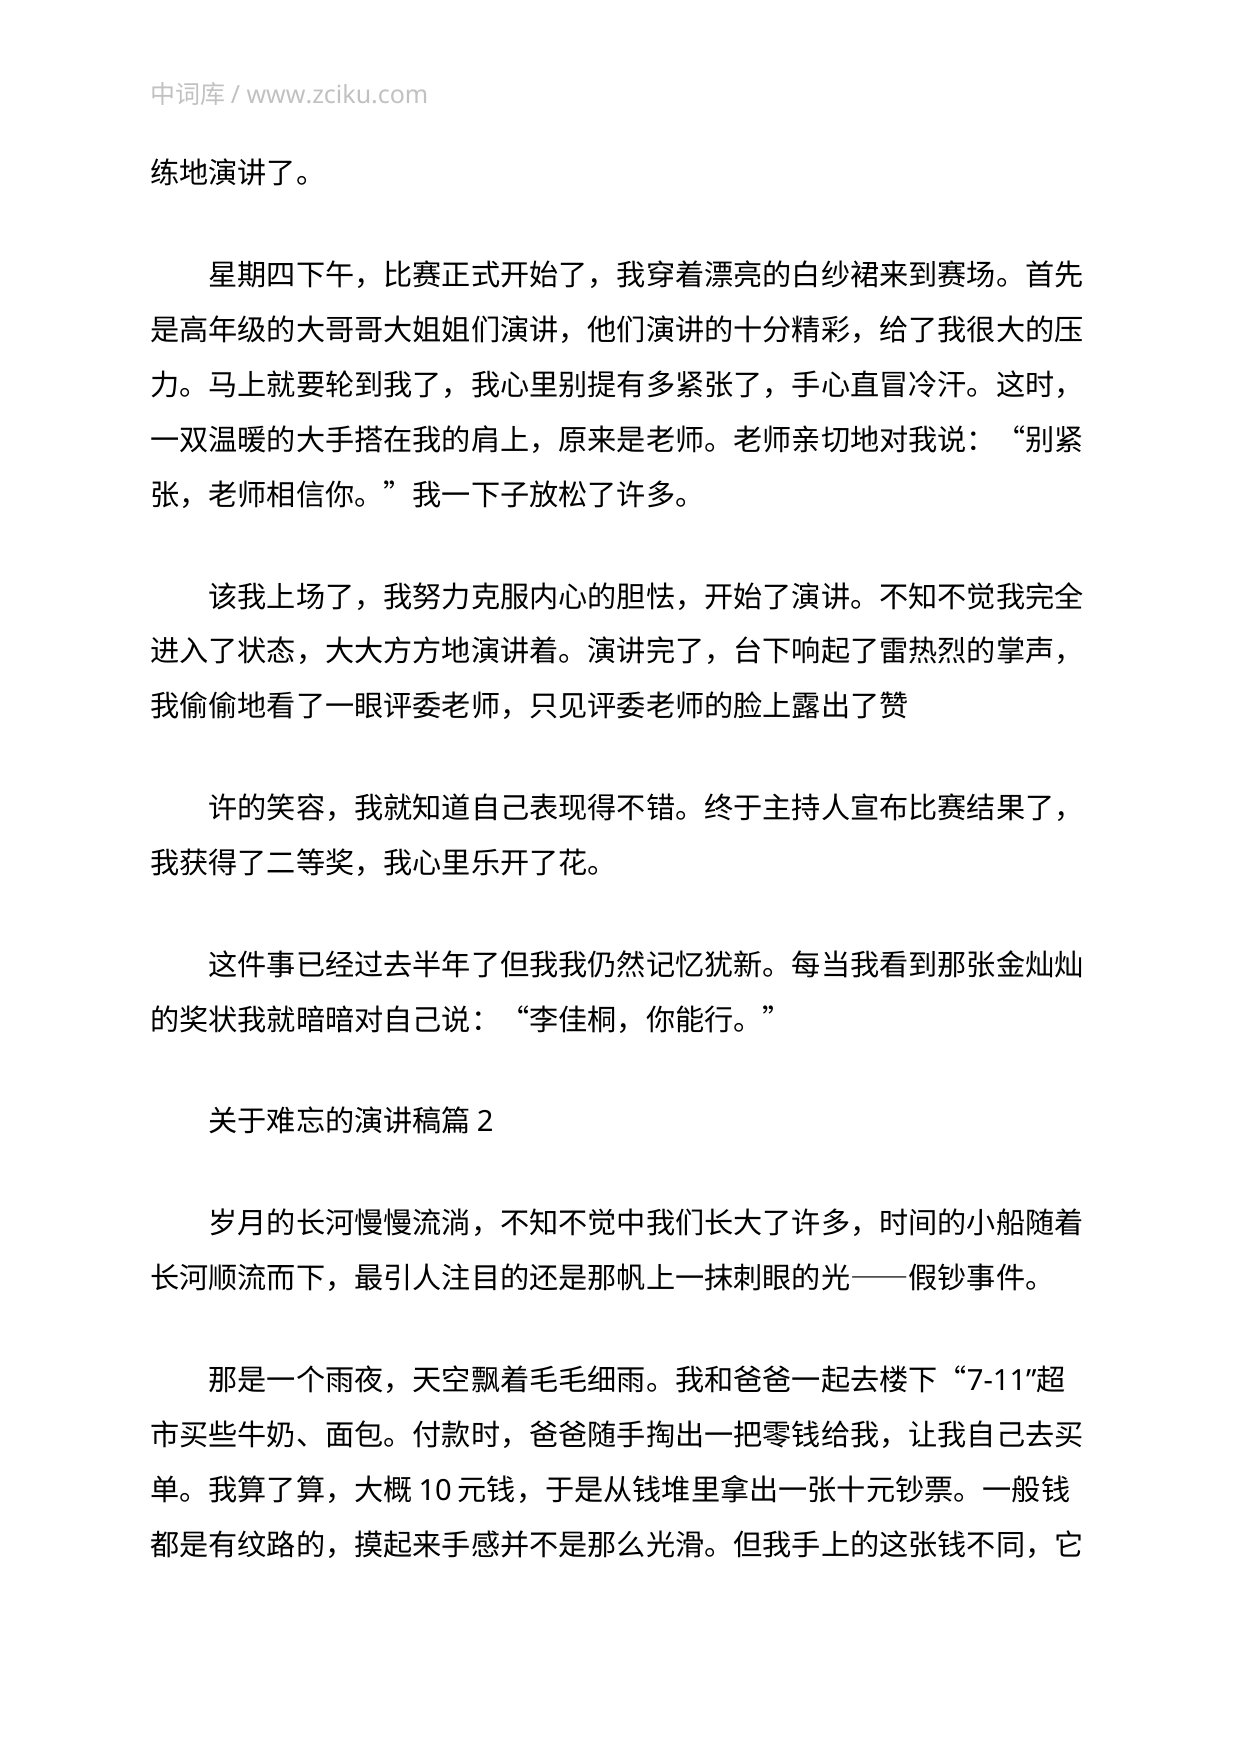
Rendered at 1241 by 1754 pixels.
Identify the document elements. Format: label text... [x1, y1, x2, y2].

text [150, 1357, 1090, 1564]
text 关于难忘的演讲稿篇2 [150, 1098, 1090, 1140]
text 星期四下午，比赛正式开始了，我穿着漂亮的白纱裙来到赛场。首先是高年级的大哥哥大姐姐们演讲，他们演讲的十分精彩，给了我很大的压力。马上就要轮到我了，我心里别提有多紧张了，手心直冒冷汗。这时，一双温暖的大手搭在我的肩上，原来是老师。老师亲切地对我说：“别紧张，老师相信你。”我一下子放松了许多。 [150, 252, 1090, 514]
text 这件事已经过去半年了但我我仍然记忆犹新。每当我看到那张金灿灿的奖状我就暗暗对自己说：“李佳桐，你能行。” [150, 941, 1090, 1038]
text 岁月的长河慢慢流淌，不知不觉中我们长大了许多，时间的小船随着长河顺流而下，最引人注目的还是那帆上一抹刺眼的光——假钞事件。 [150, 1200, 1090, 1297]
text 许的笑容，我就知道自己表现得不错。终于主持人宣布比赛结果了，我获得了二等奖，我心里乐开了花。 [150, 785, 1090, 882]
text 该我上场了，我努力克服内心的胆怯，开始了演讲。不知不觉我完全进入了状态，大大方方地演讲着。演讲完了，台下响起了雷热烈的掌声，我偷偷地看了一眼评委老师，只见评委老师的脸上露出了赞 [150, 573, 1090, 725]
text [150, 150, 1090, 192]
